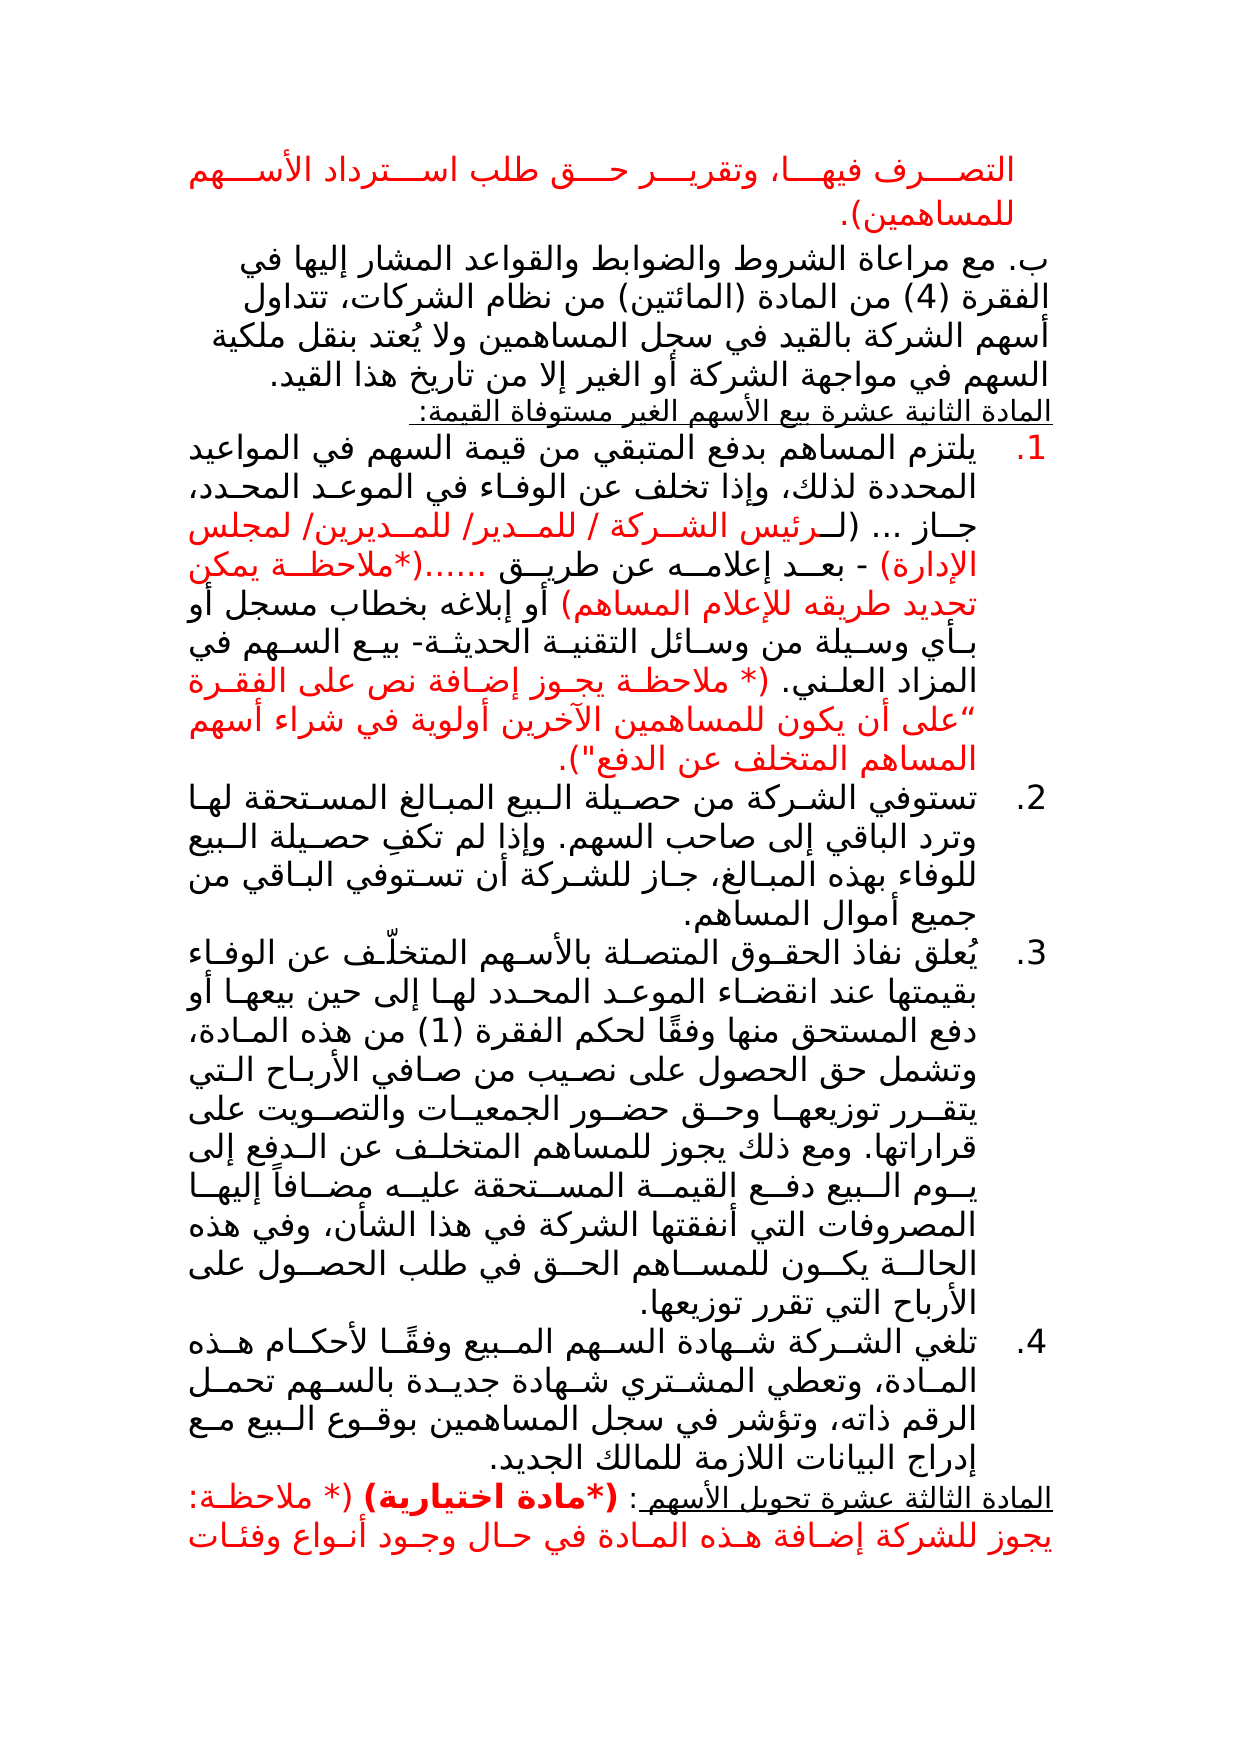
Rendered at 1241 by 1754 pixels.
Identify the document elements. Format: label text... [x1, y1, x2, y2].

list يلتزم المساهم بدفع المتبقي من قيمة السهم في المواعيد المحددة لذلك، وإذا تخلف عن الوفاء في الموعد المحدد، جاز ... (لرئيس الشركة / للمدير/ للمديرين/ لمجلس الإدارة) - بعد إعلامه عن طريق ......(*ملاحظة يمكن تحديد طريقه للإعلام المساهم) أو إبلاغه بخطاب مسجل أو بأي وسيلة من وسائل التقنية الحديثة- بيع السهم في المزاد العلني. (* ملاحظة يجوز إضافة نص على الفقرة “على أن يكون للمساهمين الآخرين أولوية في شراء أسهم المساهم المتخلف عن الدفع"). [187, 428, 1015, 778]
text ب. مع مراعاة الشروط والضوابط والقواعد المشار إليها في الفقرة (4) من المادة (المائتين) من نظام الشركات، تتداول أسهم الشركة بالقيد في سجل المساهمين ولا يُعتد بنقل ملكية السهم في مواجهة الشركة أو الغير إلا من تاريخ هذا القيد. [187, 239, 1050, 394]
list يُعلق نفاذ الحقوق المتصلة بالأسهم المتخلّف عن الوفاء بقيمتها عند انقضاء الموعد المحدد لها إلى حين بيعها أو دفع المستحق منها وفقًا لحكم الفقرة (1) من هذه المادة، وتشمل حق الحصول على نصيب من صافي الأرباح التي يتقرر توزيعها وحق حضور الجمعيات والتصويت على قراراتها. ومع ذلك يجوز للمساهم المتخلف عن الدفع إلى يوم البيع دفع القيمة المستحقة عليه مضافاً إليها المصروفات التي أنفقتها الشركة في هذا الشأن، وفي هذه الحالة يكون للمساهم الحق في طلب الحصول على الأرباح التي تقرر توزيعها. [187, 934, 1015, 1322]
text المادة الثانية عشرة بيع الأسهم الغير مستوفاة القيمة: [187, 394, 1053, 428]
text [187, 1478, 1053, 1555]
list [187, 150, 1053, 233]
list تستوفي الشركة من حصيلة البيع المبالغ المستحقة لها وترد الباقي إلى صاحب السهم. وإذا لم تكفِ حصيلة البيع للوفاء بهذه المبالغ، جاز للشركة أن تستوفي الباقي من جميع أموال المساهم. [187, 778, 1015, 934]
list تلغي الشركة شهادة السهم المبيع وفقًا لأحكام هذه المادة، وتعطي المشتري شهادة جديدة بالسهم تحمل الرقم ذاته، وتؤشر في سجل المساهمين بوقوع البيع مع إدراج البيانات اللازمة للمالك الجديد. [187, 1322, 1015, 1478]
